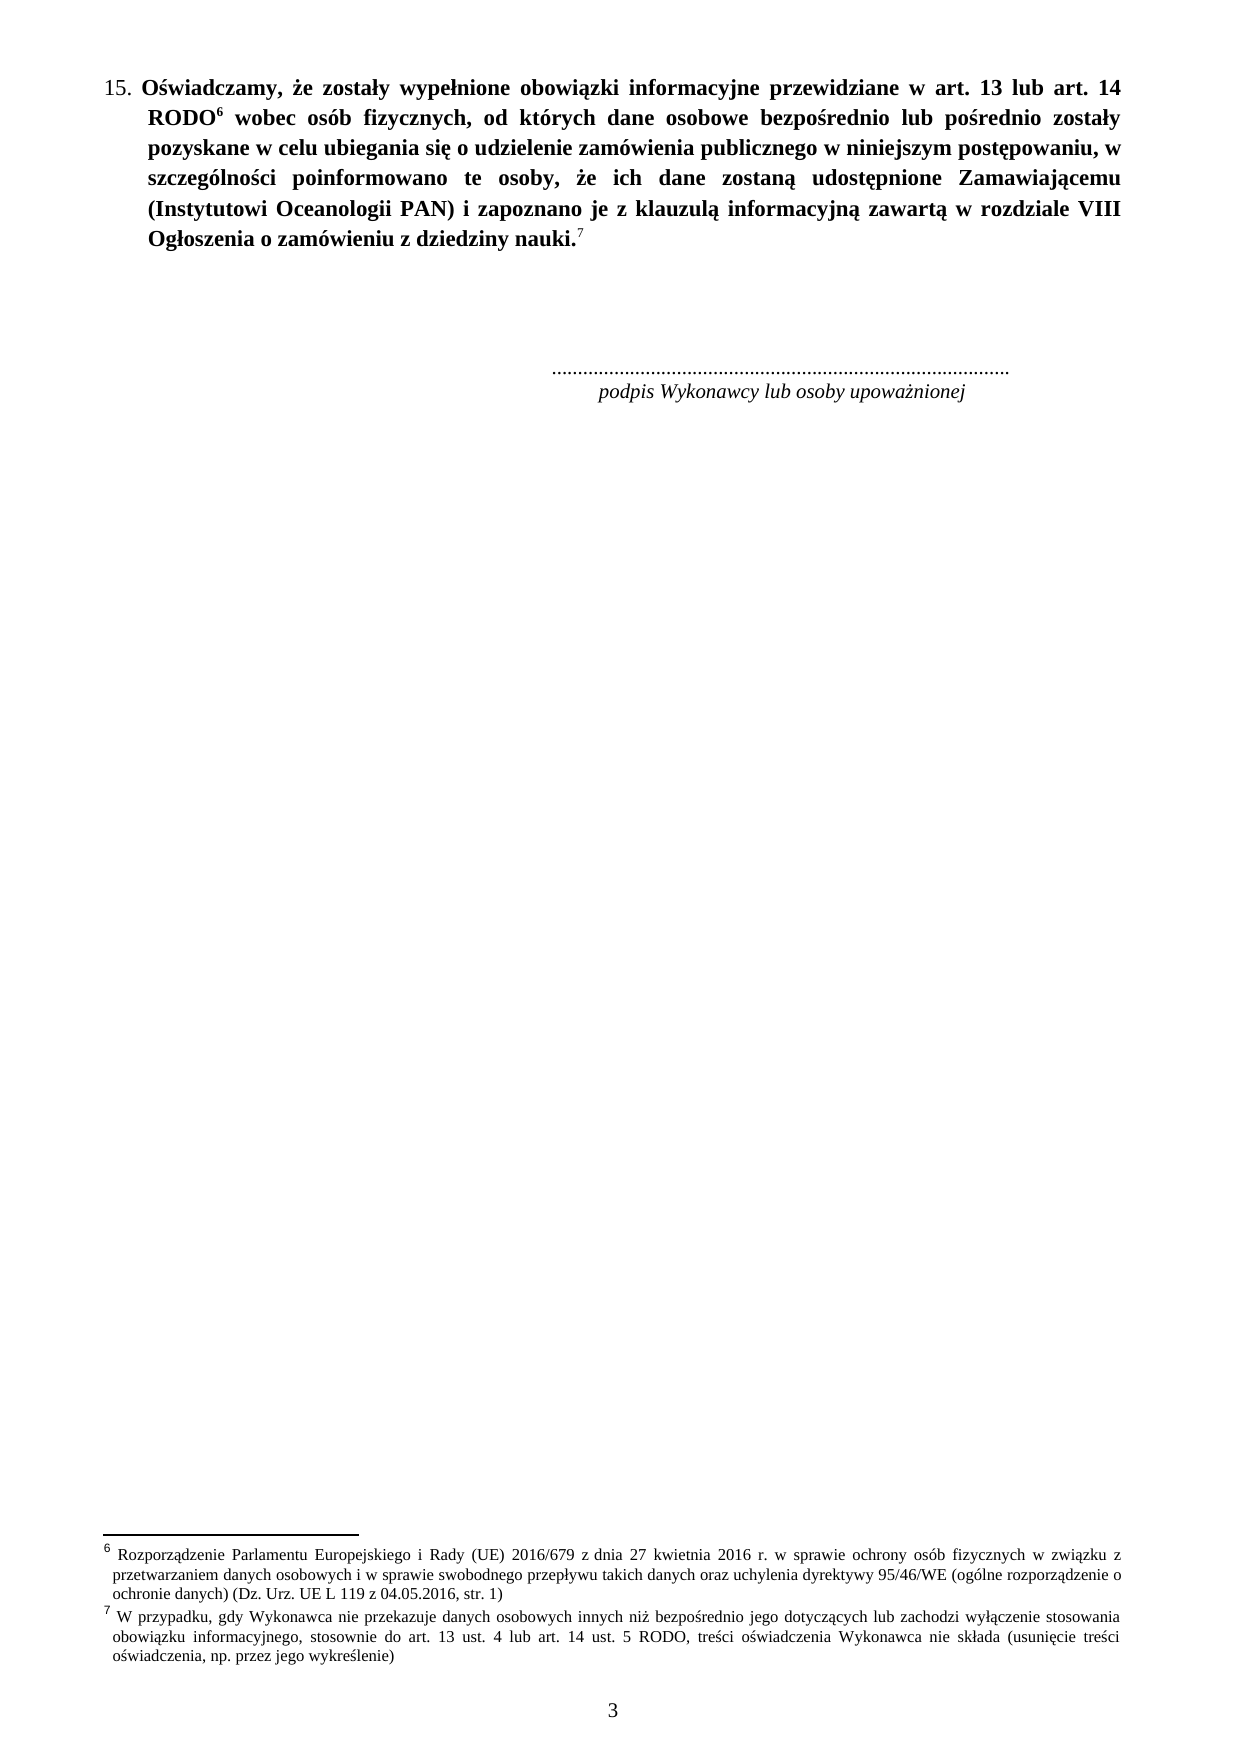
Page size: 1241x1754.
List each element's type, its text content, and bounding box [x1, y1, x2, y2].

list Oświadczamy, że zostały wypełnione obowiązki informacyjne przewidziane w art. 13 lub art. 14 RODO wobec osób fizycznych, od których dane osobowe bezpośrednio lub pośrednio zostały pozyskane w celu ubiegania się o udzielenie zamówienia publicznego w niniejszym postępowaniu, w szczególności poinformowano te osoby, że ich dane zostaną udostępnione Zamawiającemu (Instytutowi Oceanologii PAN) i zapoznano je z klauzulą informacyjną zawartą w rozdziale VIII Ogłoszenia o zamówieniu z dziedziny nauki. [103, 74, 1122, 251]
text ........................................................................................ [473, 355, 1122, 379]
text podpis Wykonawcy lub osoby upoważnionej [473, 379, 1122, 403]
